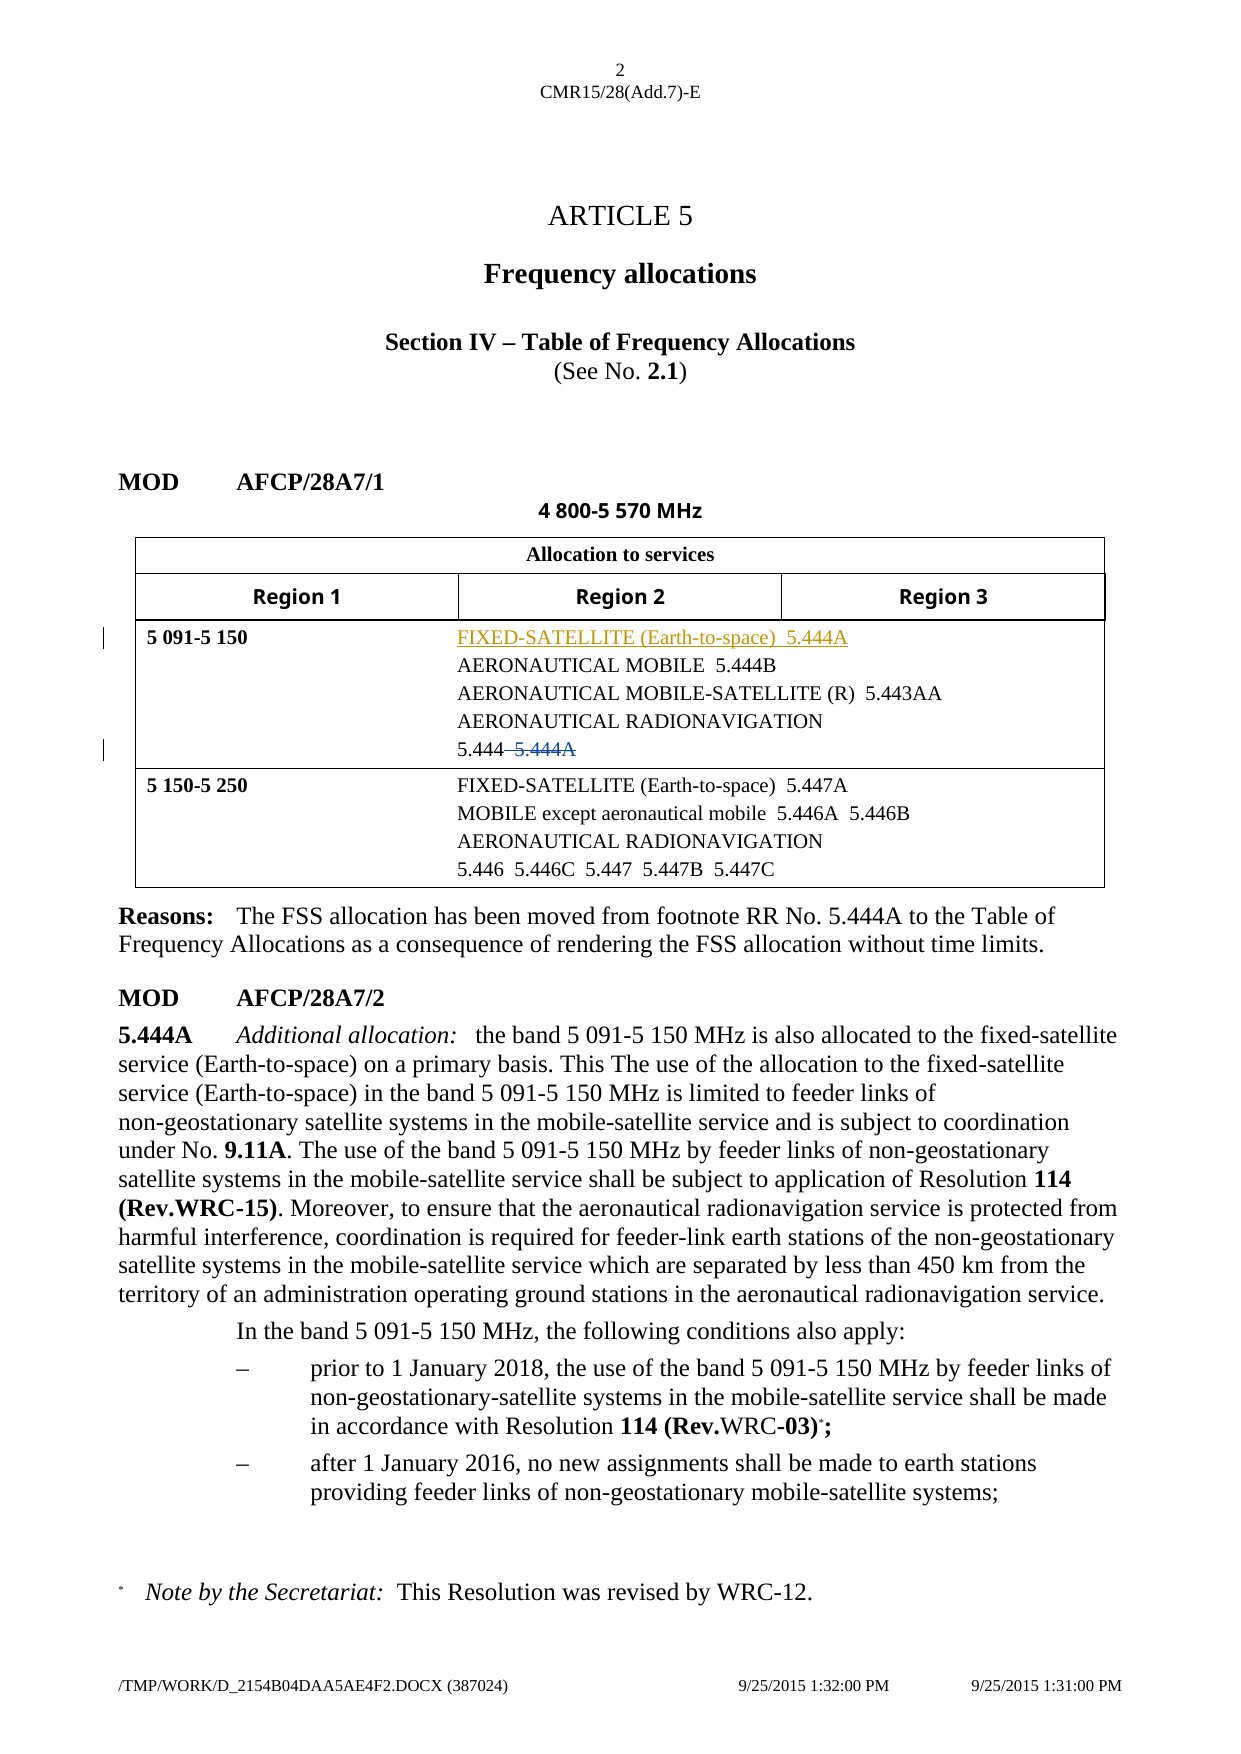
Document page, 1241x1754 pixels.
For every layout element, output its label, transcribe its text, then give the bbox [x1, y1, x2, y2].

table_cell Region 2 [459, 574, 781, 619]
text Section IV – Table of Frequency Allocations (See No. 2.1) [118, 327, 1122, 442]
table_cell 5 150-5 250 FIXED-SATELLITE (Earth-to-space) 5.447A MOBILE except aeronautical mobile 5.446A 5.446B AERONAUTICAL RADIONAVIGATION 5.446 5.446C 5.447 5.447B 5.447C [136, 769, 1104, 887]
text Reasons: The FSS allocation has been moved from footnote RR No. 5.444A to the Table of Frequency Allocations as a consequence of rendering the FSS allocation without time limits. [118, 901, 1122, 958]
text 5.444A allocation is limited to feeder links of non-geostationary satellite systems in the mobile-satellite service and is subject to coordination under No. 9.11A. [118, 1020, 1122, 1308]
table_cell Region 1 [136, 574, 458, 619]
title 4 800-5 570 MHz [118, 496, 1122, 524]
text MOD AFCP/28A7/1 [118, 467, 1122, 496]
table_cell Region 3 [782, 574, 1104, 619]
title Frequency allocations [118, 256, 1122, 290]
text MOD AFCP/28A7/2 [118, 983, 1122, 1012]
text ARTICLE 5 [118, 198, 1122, 231]
table_header Allocation to services [136, 538, 1104, 572]
table_cell 5 091-5 150 AERONAUTICAL MOBILE 5.444B AERONAUTICAL MOBILE-SATELLITE (R) 5.443AA AERONAUTICAL RADIONAVIGATION 5.444 [136, 621, 1104, 767]
